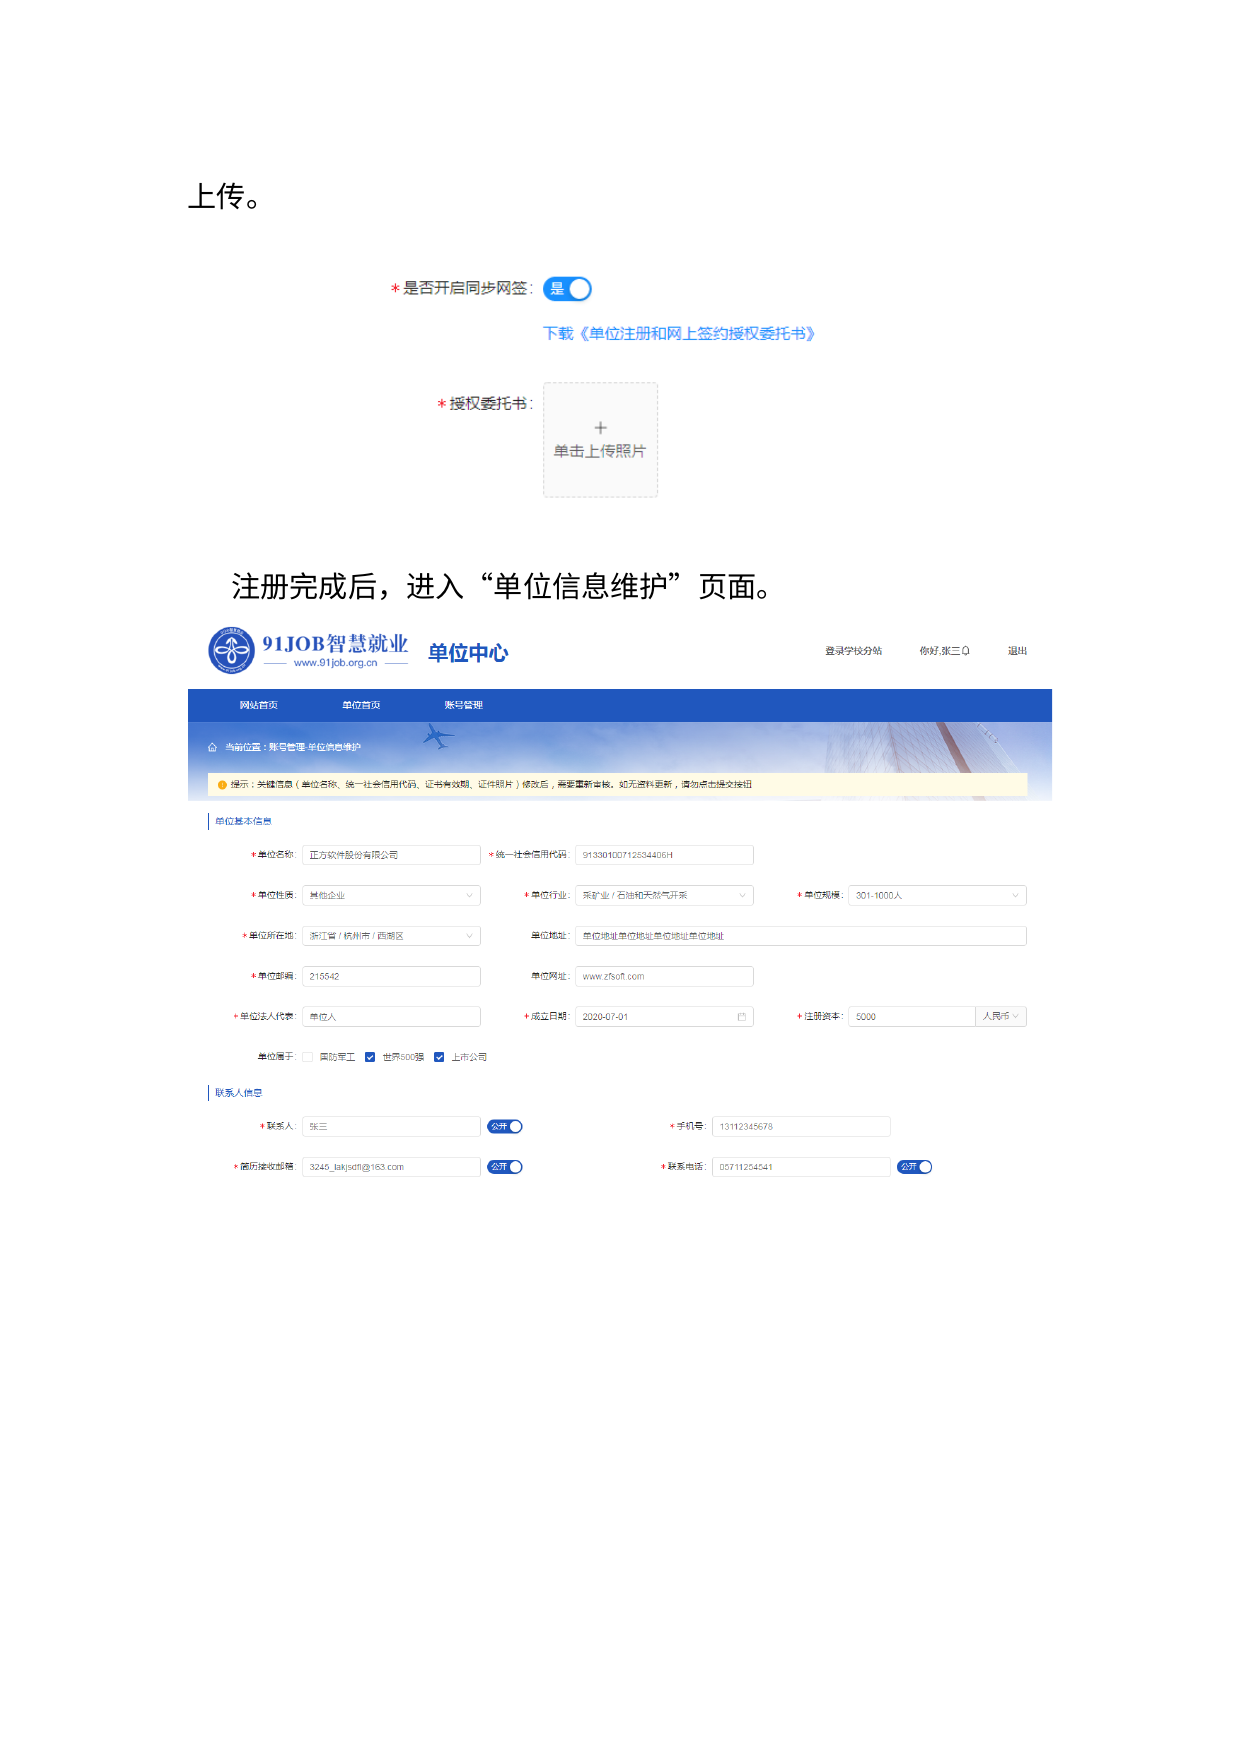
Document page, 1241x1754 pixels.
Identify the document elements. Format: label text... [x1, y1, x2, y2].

picture [312, 259, 928, 521]
text 注册完成后，进入“单位信息维护”页面。 [187, 552, 1053, 617]
picture [188, 617, 1053, 1183]
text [187, 162, 1053, 227]
